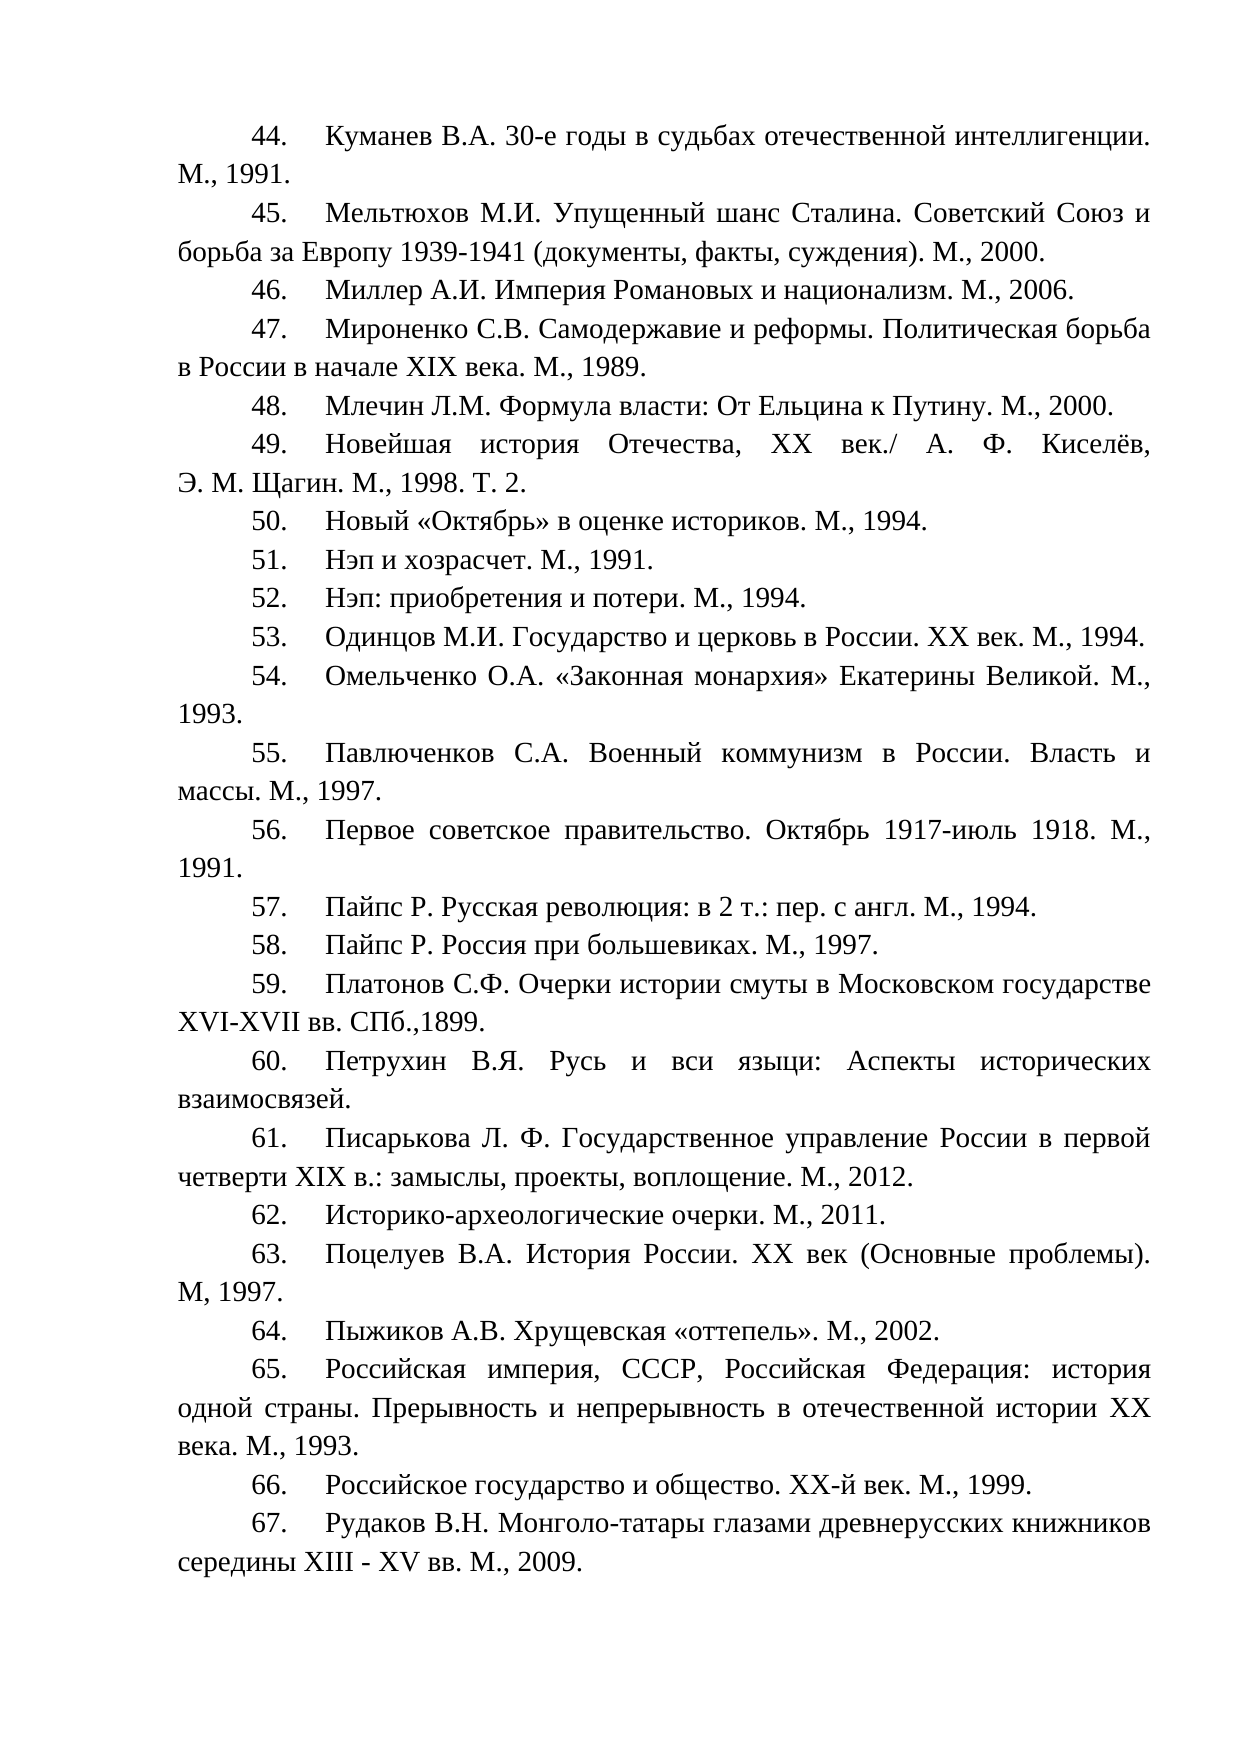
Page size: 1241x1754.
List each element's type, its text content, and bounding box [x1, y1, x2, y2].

list Павлюченков С.А. Военный коммунизм в России. Власть и массы. М., 1997. [177, 735, 1152, 807]
list Нэп и хозрасчет. М., 1991. [177, 542, 1152, 576]
list Российская империя, СССР, Российская Федерация: история одной страны. Прерывность и непрерывность в отечественной истории XX века. М., 1993. [177, 1351, 1152, 1462]
list Писарькова Л. Ф. Государственное управление России в первой четверти XIX в.: замыслы, проекты, воплощение. М., 2012. [177, 1120, 1152, 1192]
list Одинцов М.И. Государство и церковь в России. XX век. М., 1994. [177, 619, 1152, 653]
list Российское государство и общество. ХХ-й век. М., 1999. [177, 1467, 1152, 1501]
list Мироненко С.В. Самодержавие и реформы. Политическая борьба в России в начале XIX века. М., 1989. [177, 311, 1152, 383]
list Платонов С.Ф. Очерки истории смуты в Московском государстве XVI-XVII вв. СПб.,1899. [177, 966, 1152, 1038]
list Млечин Л.М. Формула власти: От Ельцина к Путину. М., 2000. [177, 388, 1152, 421]
list Новейшая история Отечества, ХХ век./ А. Ф. Киселёв, Э. М. Щагин. М., 1998. Т. 2. [177, 426, 1152, 498]
list Пайпс Р. Россия при большевиках. М., 1997. [177, 927, 1152, 961]
list Поцелуев В.А. История России. XX век (Основные проблемы). М, 1997. [177, 1236, 1152, 1308]
list Нэп: приобретения и потери. М., 1994. [177, 581, 1152, 614]
list Миллер А.И. Империя Романовых и национализм. М., 2006. [177, 272, 1152, 306]
list Рудаков В.Н. Монголо-татары глазами древнерусских книжников середины XIII - XV вв. М., 2009. [177, 1506, 1152, 1578]
list Омельченко О.А. «Законная монархия» Екатерины Великой. М., 1993. [177, 658, 1152, 730]
list Мельтюхов М.И. Упущенный шанс Сталина. Советский Союз и борьба за Европу 1939-1941 (документы, факты, суждения). М., 2000. [177, 195, 1152, 267]
list Пайпс Р. Русская революция: в 2 т.: пер. с англ. М., 1994. [177, 889, 1152, 922]
list Первое советское правительство. Октябрь 1917-июль 1918. М., 1991. [177, 812, 1152, 884]
list Пыжиков А.В. Хрущевская «оттепель». М., 2002. [177, 1313, 1152, 1346]
list Историко-археологические очерки. М., 2011. [177, 1197, 1152, 1231]
list Петрухин В.Я. Русь и вси языци: Аспекты исторических взаимосвязей. [177, 1043, 1152, 1115]
list Куманев В.А. 30-е годы в судьбах отечественной интеллигенции. М., 1991. [177, 118, 1152, 190]
list Новый «Октябрь» в оценке историков. М., 1994. [177, 503, 1152, 537]
